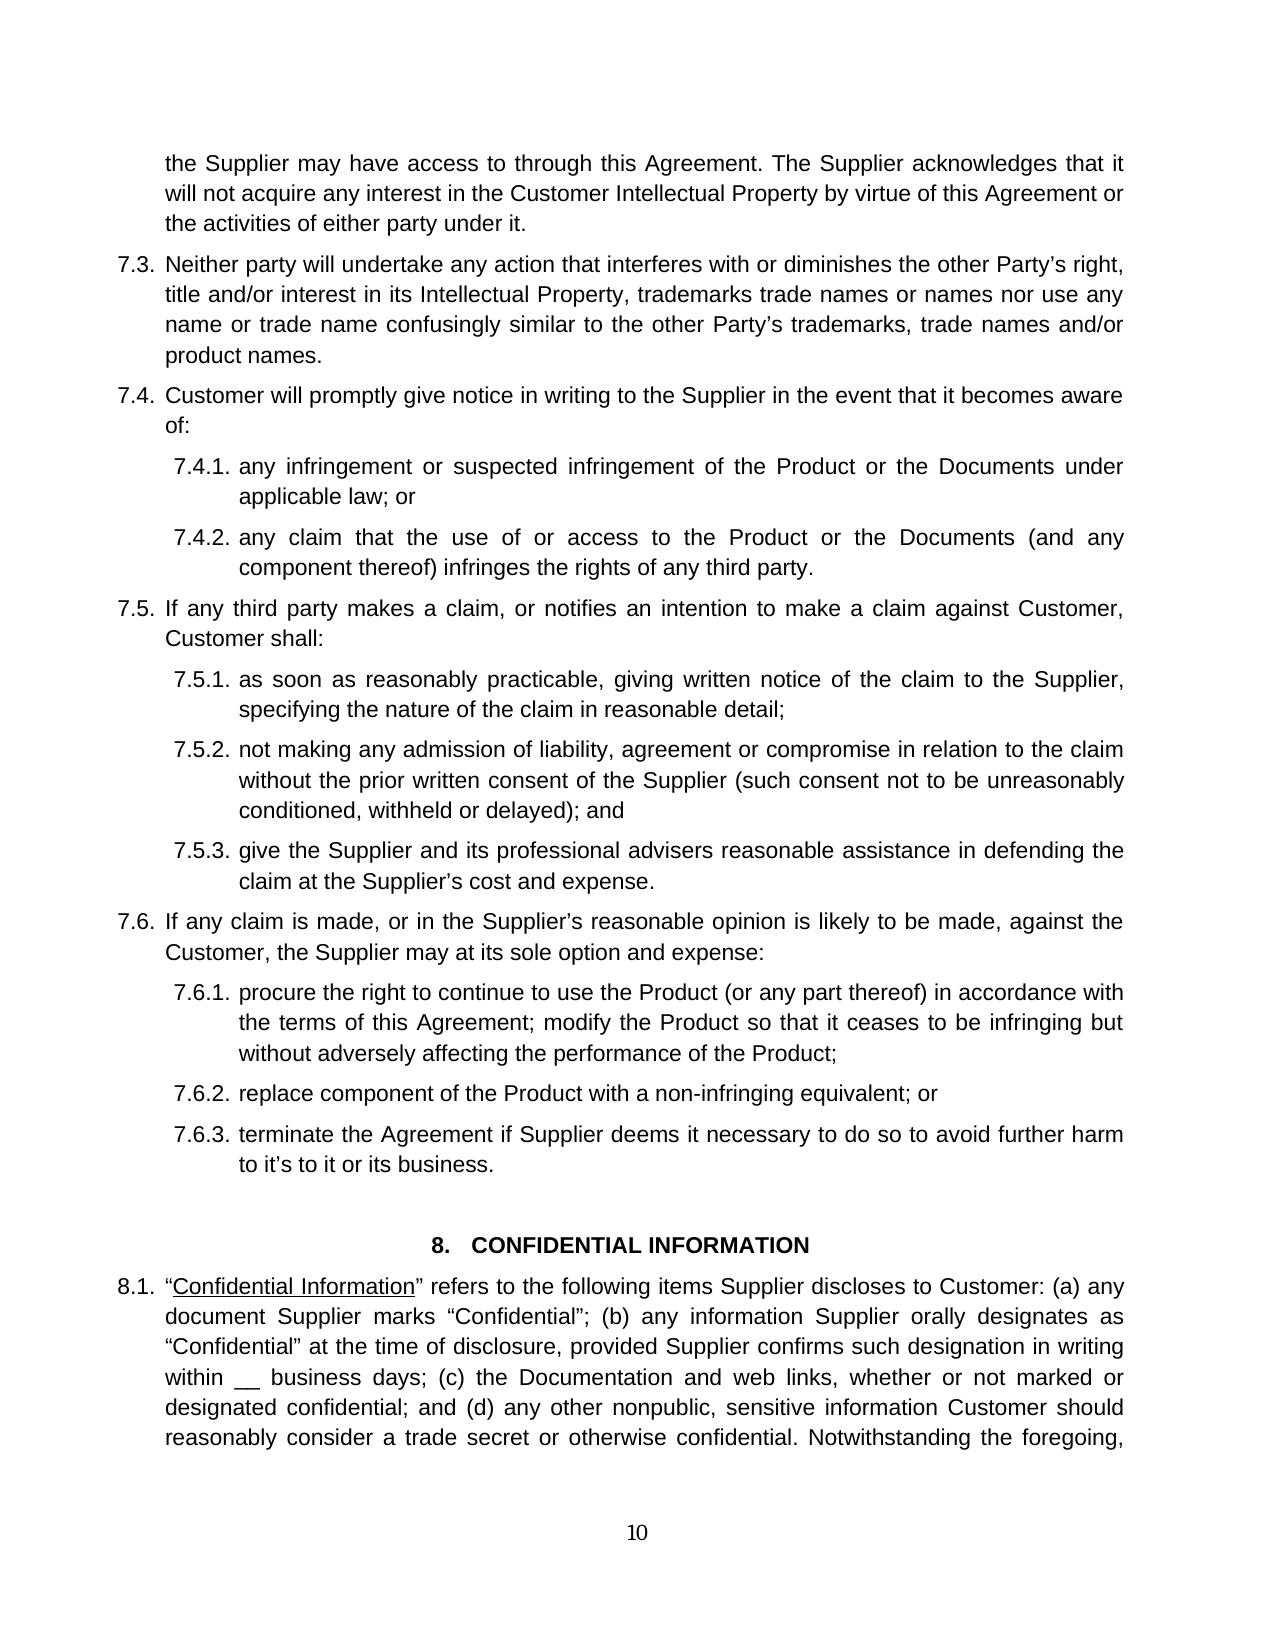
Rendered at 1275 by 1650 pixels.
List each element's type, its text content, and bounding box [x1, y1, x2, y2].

list not making any admission of liability, agreement or compromise in relation to the claim without the prior written consent of the Supplier (such consent not to be unreasonably conditioned, withheld or delayed); and [231, 736, 1125, 823]
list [155, 1273, 1125, 1450]
list CONFIDENTIAL INFORMATION [135, 1232, 1125, 1259]
list give the Supplier and its professional advisers reasonable assistance in defending the claim at the Supplier’s cost and expense. [231, 837, 1125, 894]
list procure the right to continue to use the Product (or any part thereof) in accordance with the terms of this Agreement; modify the Product so that it ceases to be infringing but without adversely affecting the performance of the Product; [231, 979, 1125, 1066]
list If any claim is made, or in the Supplier’s reasonable opinion is likely to be made, against the Customer, the Supplier may at its sole option and expense: [155, 908, 1125, 965]
list replace component of the Product with a non-infringing equivalent; or [231, 1080, 1125, 1107]
list any claim that the use of or access to the Product or the Documents (and any component thereof) infringes the rights of any third party. [231, 524, 1125, 581]
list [155, 150, 1125, 237]
list any infringement or suspected infringement of the Product or the Documents under applicable law; or [231, 453, 1125, 510]
list terminate the Agreement if Supplier deems it necessary to do so to avoid further harm to it’s to it or its business. [231, 1121, 1125, 1177]
list If any third party makes a claim, or notifies an intention to make a claim against Customer, Customer shall: [155, 595, 1125, 651]
list Neither party will undertake any action that interferes with or diminishes the other Party’s right, title and/or interest in its Intellectual Property, trademarks trade names or names nor use any name or trade name confusingly similar to the other Party’s trademarks, trade names and/or product names. [155, 251, 1125, 368]
list as soon as reasonably practicable, giving written notice of the claim to the Supplier, specifying the nature of the claim in reasonable detail; [231, 666, 1125, 722]
list Customer will promptly give notice in writing to the Supplier in the event that it becomes aware of: [155, 382, 1125, 439]
